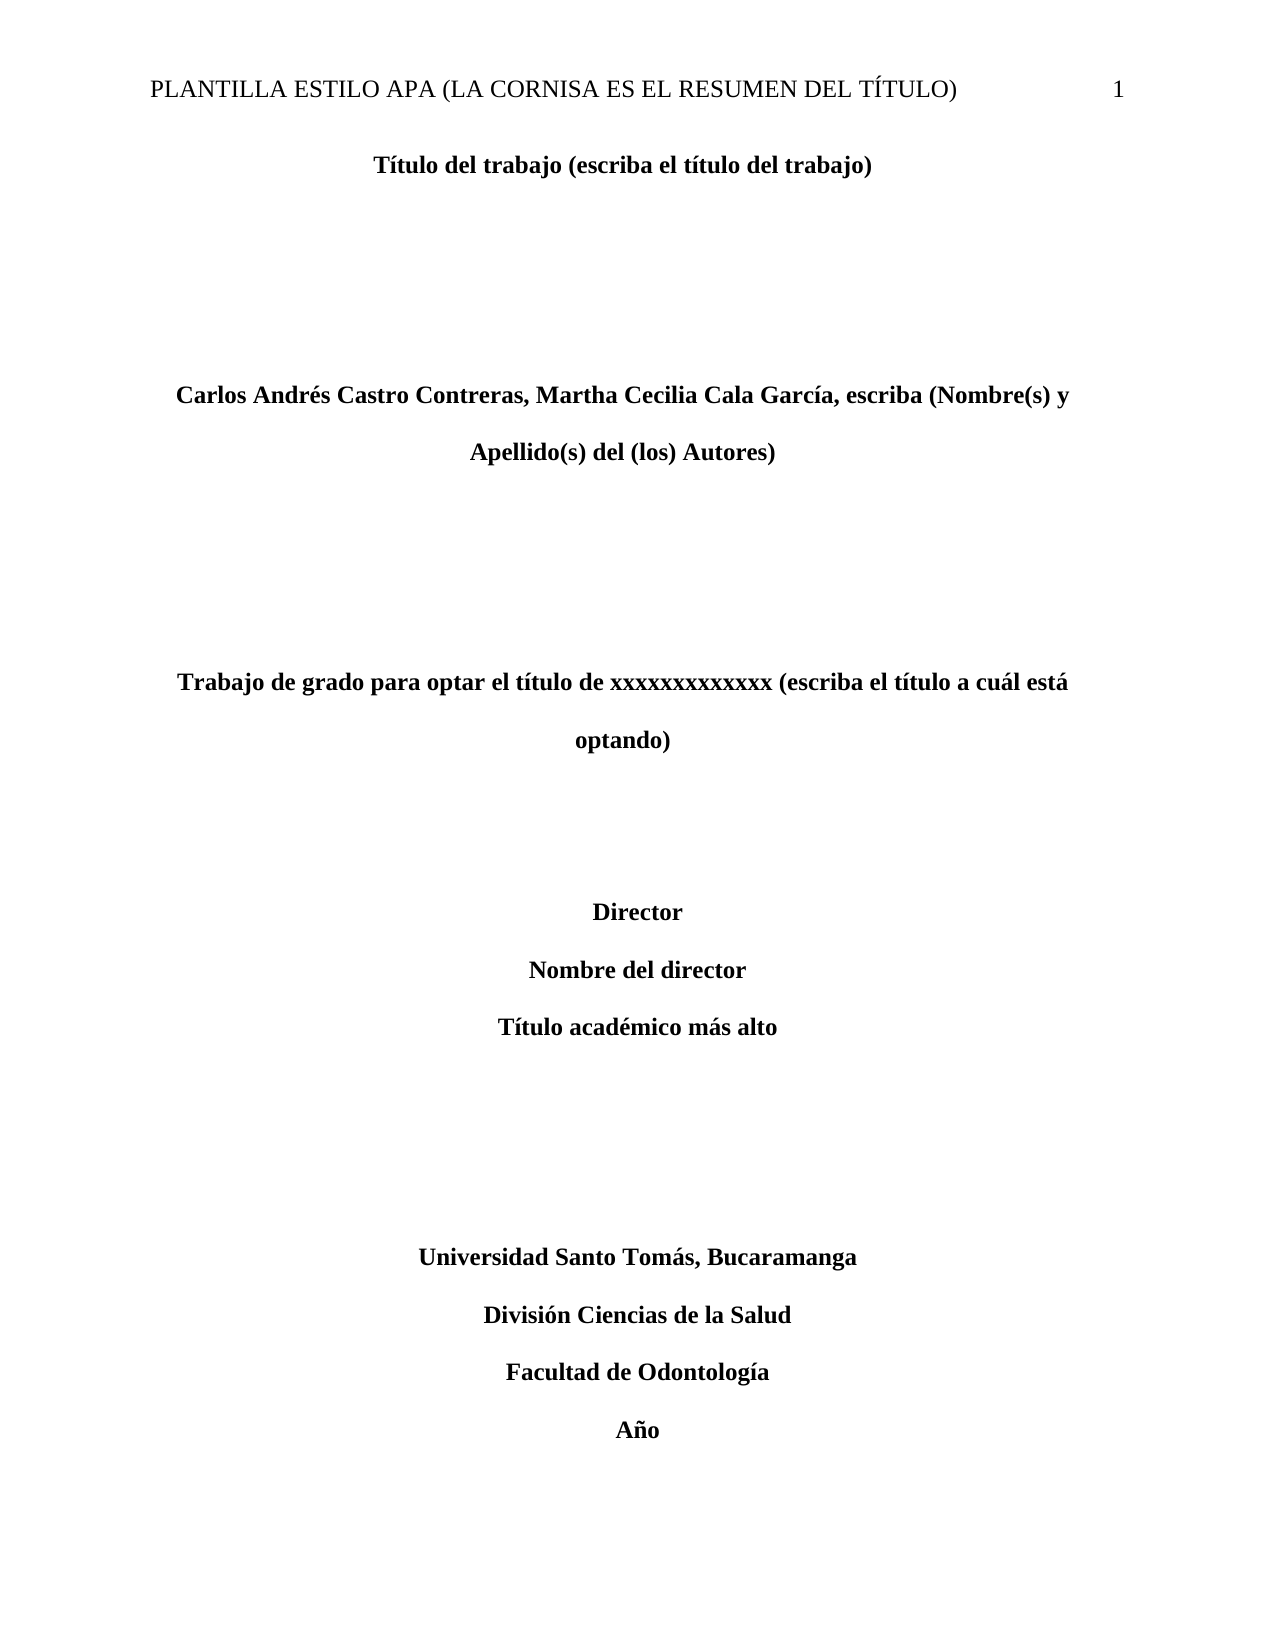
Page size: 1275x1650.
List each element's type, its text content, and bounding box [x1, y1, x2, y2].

text División Ciencias de la Salud [150, 1300, 1125, 1329]
text Nombre del director [150, 955, 1125, 984]
text Trabajo de grado para optar el título de xxxxxxxxxxxxx (escriba el título a cuál está optando) [150, 667, 1095, 754]
text Director [150, 897, 1125, 926]
text Título académico más alto [150, 1012, 1125, 1041]
text Carlos Andrés Castro Contreras, Martha Cecilia Cala García, escriba (Nombre(s) y Apellido(s) del (los) Autores) [150, 380, 1095, 466]
text Año [150, 1415, 1125, 1444]
text Título del trabajo (escriba el título del trabajo) [150, 150, 1095, 179]
text Facultad de Odontología [150, 1357, 1125, 1386]
text Universidad Santo Tomás, Bucaramanga [150, 1242, 1125, 1271]
